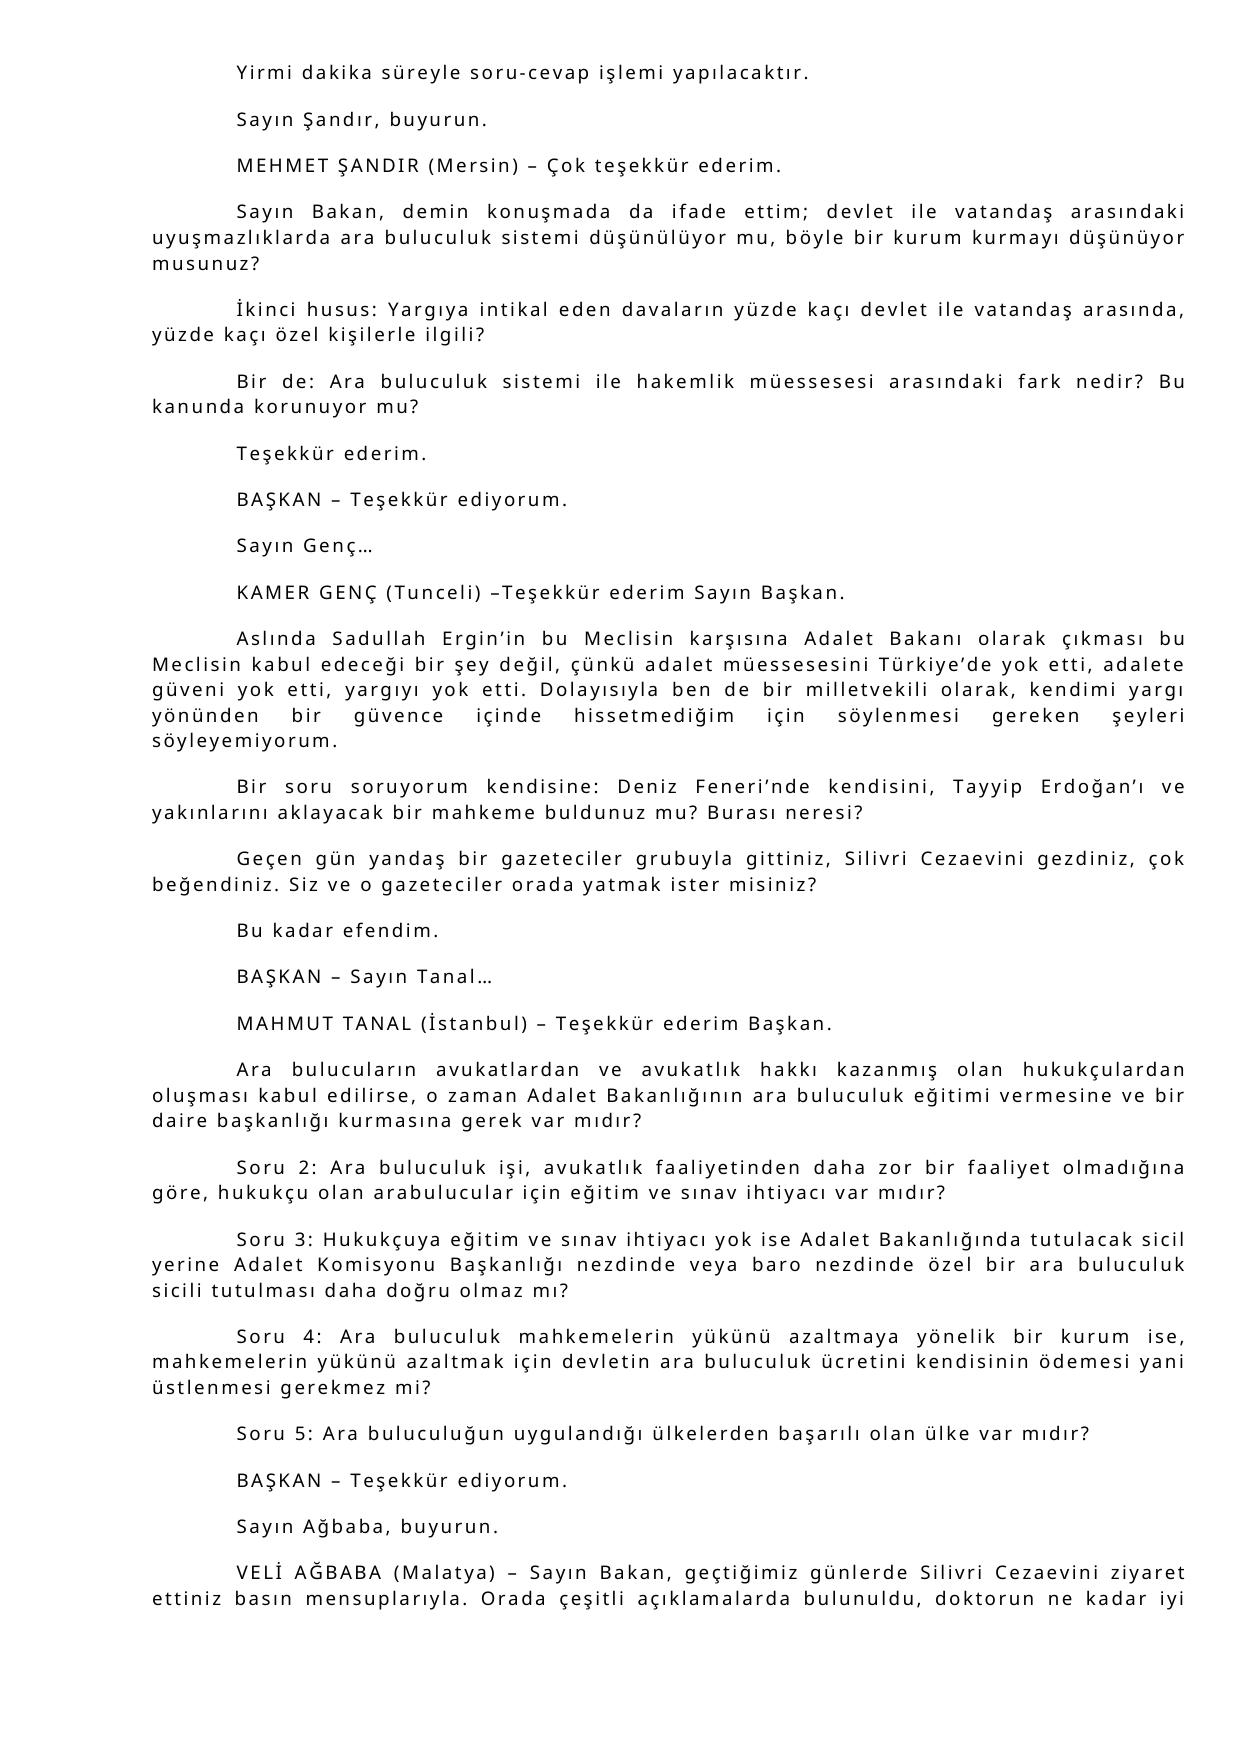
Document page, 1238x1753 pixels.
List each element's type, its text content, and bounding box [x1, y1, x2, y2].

text Soru 2: Ara buluculuk işi, avukatlık faaliyetinden daha zor bir faaliyet olmadığına göre, hukukçu olan arabulucular için eğitim ve sınav ihtiyacı var mıdır? [152, 1154, 1186, 1205]
text Bu kadar efendim. [152, 917, 1186, 943]
text Teşekkür ederim. [152, 440, 1186, 465]
text Soru 4: Ara buluculuk mahkemelerin yükünü azaltmaya yönelik bir kurum ise, mahkemelerin yükünü azaltmak için devletin ara buluculuk ücretini kendisinin ödemesi yani üstlenmesi gerekmez mi? [152, 1323, 1186, 1400]
text Yirmi dakika süreyle soru-cevap işlemi yapılacaktır. [152, 60, 1186, 85]
text Ara bulucuların avukatlardan ve avukatlık hakkı kazanmış olan hukukçulardan oluşması kabul edilirse, o zaman Adalet Bakanlığının ara buluculuk eğitimi vermesine ve bir daire başkanlığı kurmasına gerek var mıdır? [152, 1057, 1186, 1133]
text Bir soru soruyorum kendisine: Deniz Feneri’nde kendisini, Tayyip Erdoğan’ı ve yakınlarını aklayacak bir mahkeme buldunuz mu? Burası neresi? [152, 774, 1186, 825]
text Sayın Bakan, demin konuşmada da ifade ettim; devlet ile vatandaş arasındaki uyuşmazlıklarda ara buluculuk sistemi düşünülüyor mu, böyle bir kurum kurmayı düşünüyor musunuz? [152, 199, 1186, 275]
text Geçen gün yandaş bir gazeteciler grubuyla gittiniz, Silivri Cezaevini gezdiniz, çok beğendiniz. Siz ve o gazeteciler orada yatmak ister misiniz? [152, 846, 1186, 897]
text İkinci husus: Yargıya intikal eden davaların yüzde kaçı devlet ile vatandaş arasında, yüzde kaçı özel kişilerle ilgili? [152, 296, 1186, 347]
text Sayın Ağbaba, buyurun. [152, 1513, 1186, 1539]
text Soru 3: Hukukçuya eğitim ve sınav ihtiyacı yok ise Adalet Bakanlığında tutulacak sicil yerine Adalet Komisyonu Başkanlığı nezdinde veya baro nezdinde özel bir ara buluculuk sicili tutulması daha doğru olmaz mı? [152, 1226, 1186, 1302]
text MAHMUT TANAL (İstanbul) – Teşekkür ederim Başkan. [152, 1010, 1186, 1036]
text BAŞKAN – Sayın Tanal… [152, 964, 1186, 989]
text Soru 5: Ara buluculuğun uygulandığı ülkelerden başarılı olan ülke var mıdır? [152, 1421, 1186, 1446]
text MEHMET ŞANDIR (Mersin) – Çok teşekkür ederim. [152, 152, 1186, 178]
text Aslında Sadullah Ergin’in bu Meclisin karşısına Adalet Bakanı olarak çıkması bu Meclisin kabul edeceği bir şey değil, çünkü adalet müessesesini Türkiye’de yok etti, adalete güveni yok etti, yargıyı yok etti. Dolayısıyla ben de bir milletvekili olarak, kendimi yargı yönünden bir güvence içinde hissetmediğim için söylenmesi gereken şeyleri söyleyemiyorum. [152, 625, 1186, 753]
text BAŞKAN – Teşekkür ediyorum. [152, 1467, 1186, 1492]
text Sayın Genç… [152, 533, 1186, 558]
text Bir de: Ara buluculuk sistemi ile hakemlik müessesesi arasındaki fark nedir? Bu kanunda korunuyor mu? [152, 368, 1186, 419]
text Sayın Şandır, buyurun. [152, 106, 1186, 132]
text BAŞKAN – Teşekkür ediyorum. [152, 486, 1186, 512]
text KAMER GENÇ (Tunceli) –Teşekkür ederim Sayın Başkan. [152, 579, 1186, 604]
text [152, 1560, 1186, 1611]
